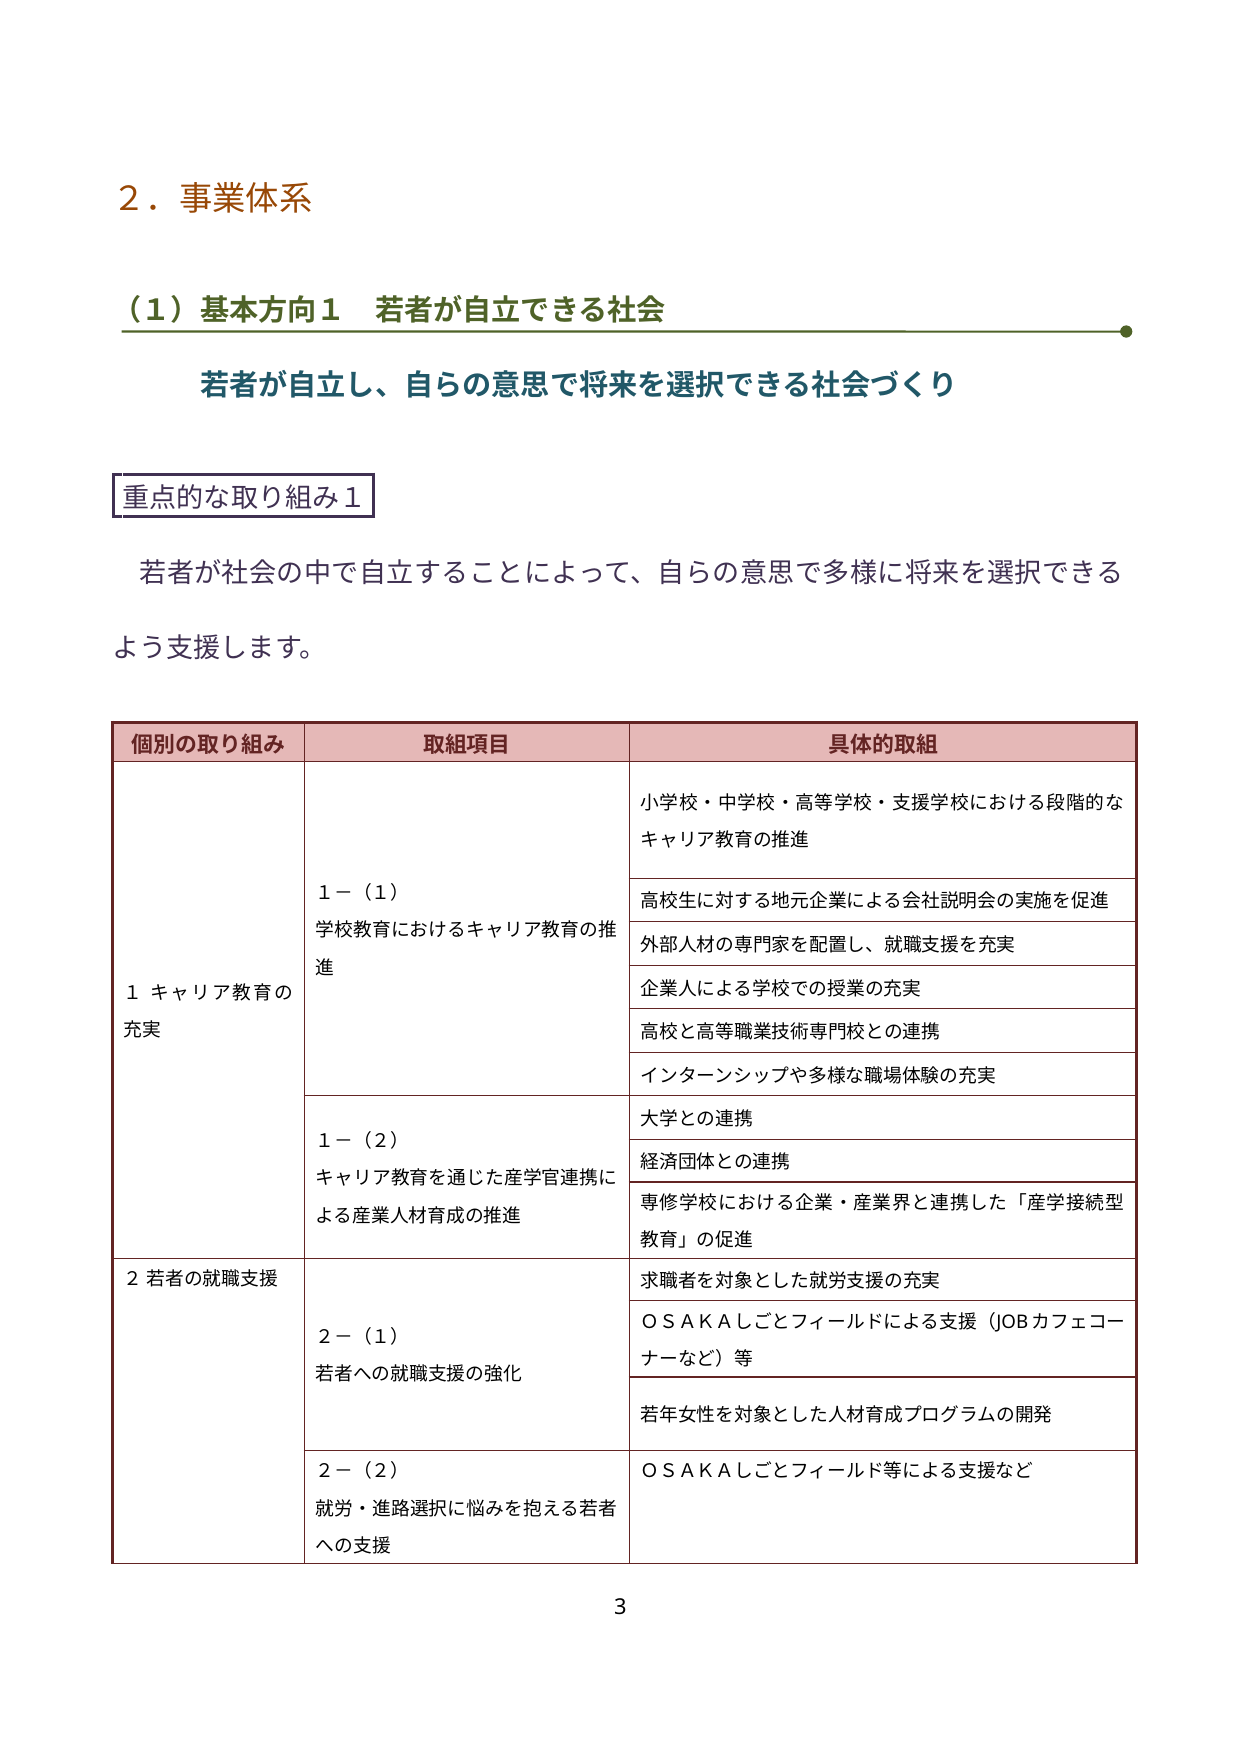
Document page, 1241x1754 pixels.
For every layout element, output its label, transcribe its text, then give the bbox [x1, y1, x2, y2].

table_cell ２－（１） 若者への就職支援の強化 [305, 1259, 629, 1449]
table_header 具体的取組 [630, 724, 1135, 761]
text 重点的な取り組み１ [112, 458, 1128, 533]
table_cell 小学校・中学校・高等学校・支援学校における段階的なキャリア教育の推進 [630, 762, 1135, 878]
table_cell 企業人による学校での授業の充実 [630, 966, 1135, 1008]
table_cell 高校と高等職業技術専門校との連携 [630, 1009, 1135, 1052]
table_cell ２－（２） 就労・進路選択に悩みを抱える若者への支援 [305, 1451, 629, 1563]
text 若者が自立し、自らの意思で将来を選択できる社会づくり [112, 346, 1128, 421]
table_cell ＯＳＡＫＡしごとフィールド等による支援など [630, 1451, 1135, 1563]
table_cell １－（１） 学校教育におけるキャリア教育の推進 [305, 762, 629, 1095]
table_cell 大学との連携 [630, 1096, 1135, 1139]
table_cell 若年女性を対象とした人材育成プログラムの開発 [630, 1378, 1135, 1449]
table_header 個別の取り組み [114, 724, 304, 761]
table_cell ＯＳＡＫＡしごとフィールドによる支援（JOBカフェコーナーなど）等 [630, 1301, 1135, 1376]
text ２．事業体系 [112, 158, 1128, 233]
table_cell 求職者を対象とした就労支援の充実 [630, 1259, 1135, 1300]
table_cell 外部人材の専門家を配置し、就職支援を充実 [630, 922, 1135, 965]
table_cell 高校生に対する地元企業による会社説明会の実施を促進 [630, 879, 1135, 921]
table_cell ２ 若者の就職支援 [114, 1259, 304, 1563]
table_cell １ キャリア教育の充実 [114, 762, 304, 1257]
table_cell インターンシップや多様な職場体験の充実 [630, 1053, 1135, 1095]
text 若者が社会の中で自立することによって、自らの意思で多様に将来を選択できるよう支援します。 [112, 533, 1128, 683]
table_cell 専修学校における企業・産業界と連携した「産学接続型教育」の促進 [630, 1183, 1135, 1257]
table_cell 経済団体との連携 [630, 1140, 1135, 1181]
table_header 取組項目 [305, 724, 629, 761]
table_cell １－（２） キャリア教育を通じた産学官連携による産業人材育成の推進 [305, 1096, 629, 1257]
text （１）基本方向１ 若者が自立できる社会 [112, 271, 1128, 346]
